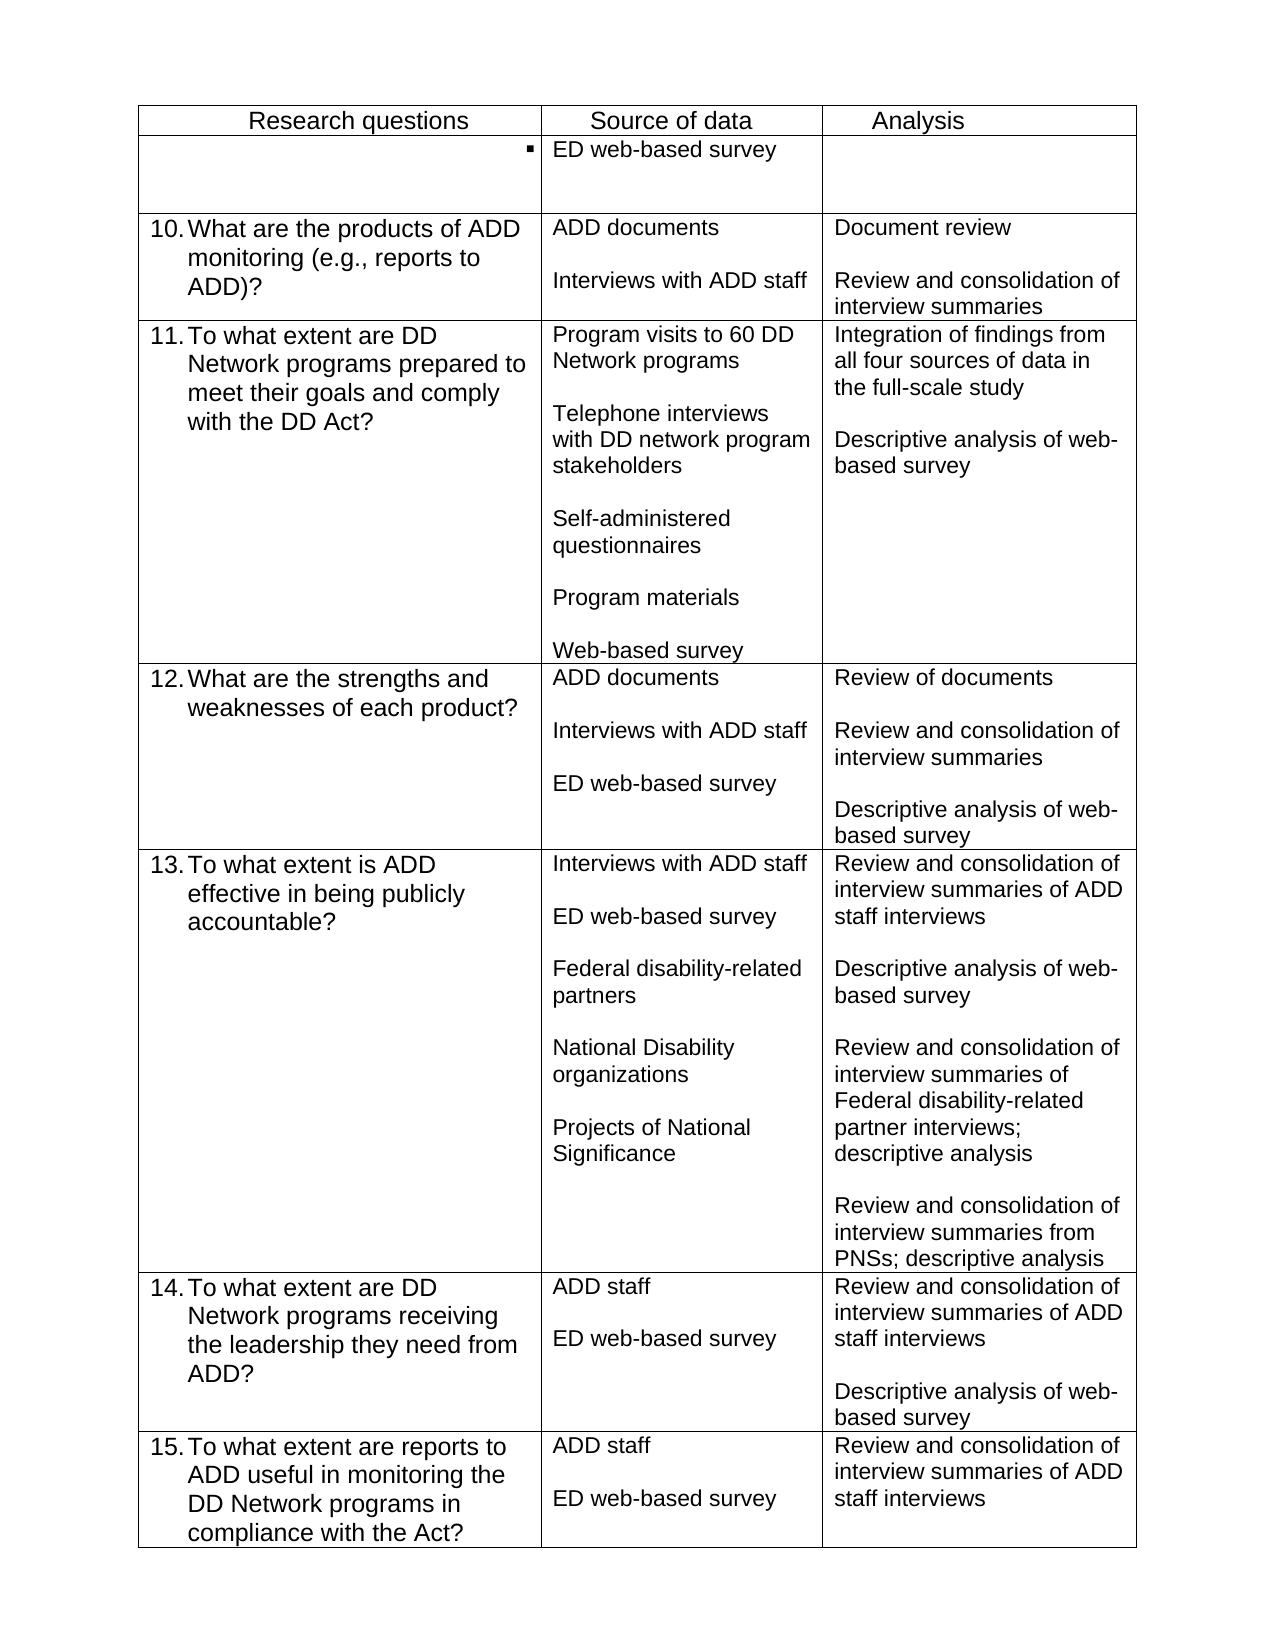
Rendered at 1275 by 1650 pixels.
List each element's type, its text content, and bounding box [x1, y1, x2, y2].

table_cell Review of documents Review and consolidation of interview summaries Descriptive analysis of web-based survey [823, 664, 1136, 849]
table_cell To what extent are DD Network programs receiving the leadership they need from ADD? [139, 1273, 541, 1431]
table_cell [542, 136, 822, 213]
table_cell Review and consolidation of interview summaries of ADD staff interviews Descriptive analysis of web-based survey [823, 1273, 1136, 1431]
table_header Source of data [542, 106, 822, 135]
table_cell Document review Review and consolidation of interview summaries [823, 214, 1136, 320]
table_cell ADD staff ED web-based survey [542, 1432, 822, 1547]
table_cell What are the products of ADD monitoring (e.g., reports to ADD)? [139, 214, 541, 320]
table_cell Integration of findings from all four sources of data in the full-scale study Descriptive analysis of web-based survey [823, 321, 1136, 663]
table_header Research questions [139, 106, 541, 135]
table_cell To what extent is ADD effective in being publicly accountable? [139, 850, 541, 1272]
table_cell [823, 1432, 1136, 1547]
table_cell Program visits to 60 DD Network programs Telephone interviews with DD network program stakeholders Self-administered questionnaires Program materials Web-based survey [542, 321, 822, 663]
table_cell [823, 136, 1136, 213]
table_header Analysis [823, 106, 1136, 135]
table_cell To what extent are DD Network programs prepared to meet their goals and comply with the DD Act? [139, 321, 541, 663]
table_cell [139, 136, 541, 213]
table_cell ADD staff ED web-based survey [542, 1273, 822, 1431]
table_cell ADD documents Interviews with ADD staff ED web-based survey [542, 664, 822, 849]
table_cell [139, 1432, 541, 1547]
table_cell ADD documents Interviews with ADD staff [542, 214, 822, 320]
table_cell What are the strengths and weaknesses of each product? [139, 664, 541, 849]
